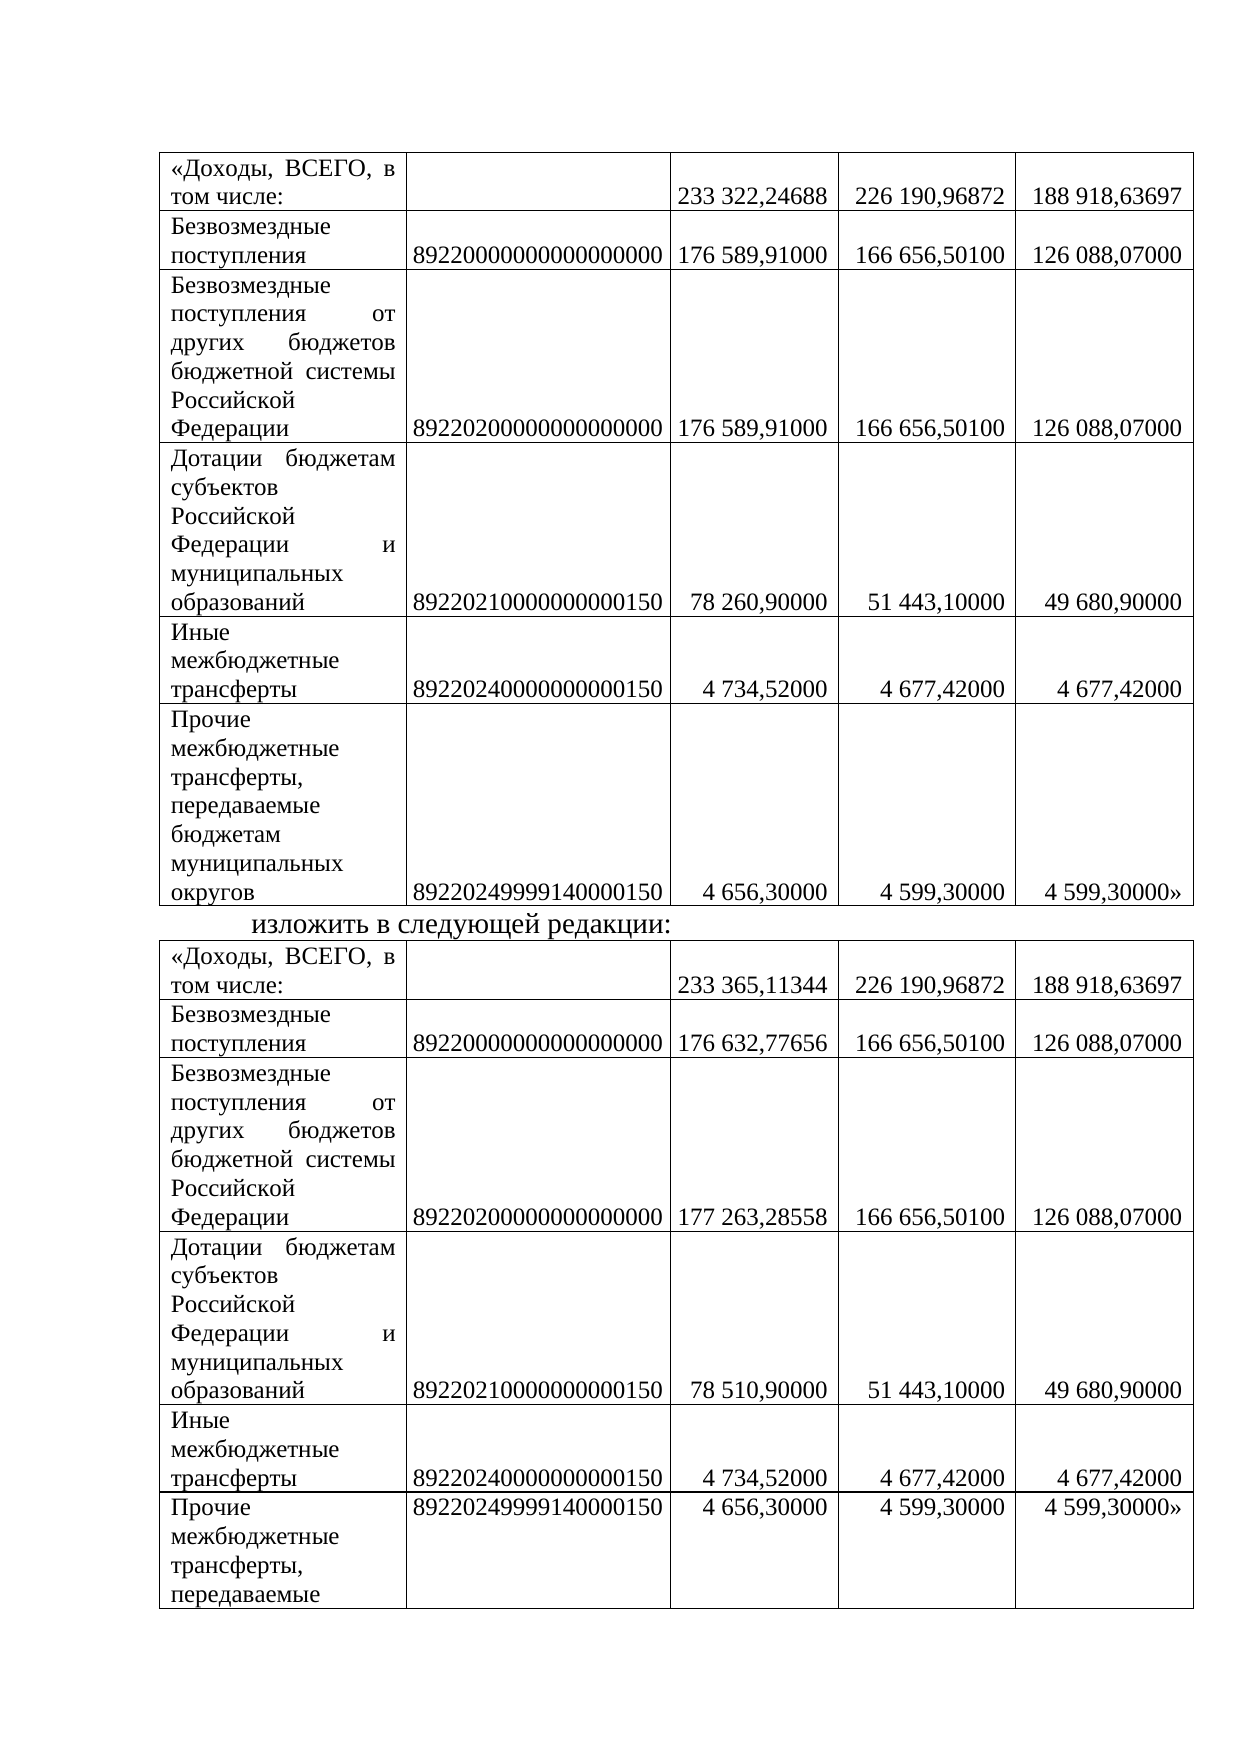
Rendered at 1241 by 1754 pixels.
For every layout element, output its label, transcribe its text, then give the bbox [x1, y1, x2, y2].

table_header 188 918,63697 [1016, 941, 1193, 998]
table_cell 51 443,10000 [839, 1232, 1015, 1404]
table_cell 177 263,28558 [671, 1058, 838, 1231]
table_cell 89220240000000000150 [407, 1405, 670, 1491]
table_cell 176 589,91000 [671, 211, 838, 269]
table_cell 4 599,30000 [839, 704, 1015, 905]
table_cell 126 088,07000 [1016, 270, 1193, 442]
table_header «Доходы, ВСЕГО, в том числе: [160, 153, 406, 210]
table_cell 4 599,30000» [1016, 704, 1193, 905]
table_cell 78 510,90000 [671, 1232, 838, 1404]
table_cell 126 088,07000 [1016, 211, 1193, 269]
table_cell 78 260,90000 [671, 443, 838, 616]
table_header [407, 941, 670, 998]
table_cell Иные межбюджетные трансферты [160, 617, 406, 703]
table_header 233 365,11344 [671, 941, 838, 998]
table_cell 89220249999140000150 [407, 704, 670, 905]
table_cell 4 656,30000 [671, 704, 838, 905]
table_cell 4 677,42000 [1016, 617, 1193, 703]
table_cell 89220210000000000150 [407, 443, 670, 616]
table_cell 4 734,52000 [671, 1405, 838, 1491]
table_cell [407, 1493, 670, 1607]
table_header [407, 153, 670, 210]
table_cell 126 088,07000 [1016, 1058, 1193, 1231]
table_cell 49 680,90000 [1016, 1232, 1193, 1404]
table_cell 4 734,52000 [671, 617, 838, 703]
table_header 233 322,24688 [671, 153, 838, 210]
table_cell 4 599,30000 [839, 1493, 1015, 1607]
table_cell 166 656,50100 [839, 211, 1015, 269]
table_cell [160, 1493, 406, 1607]
table_cell 51 443,10000 [839, 443, 1015, 616]
table_cell 4 599,30000» [1016, 1493, 1193, 1607]
table_cell 89220200000000000000 [407, 1058, 670, 1231]
table_cell Безвозмездные поступления от других бюджетов бюджетной системы Российской Федерации [160, 1058, 406, 1231]
table_cell 89220200000000000000 [407, 270, 670, 442]
table_cell 89220000000000000000 [407, 1000, 670, 1057]
table_cell 49 680,90000 [1016, 443, 1193, 616]
table_cell 4 677,42000 [1016, 1405, 1193, 1491]
table_cell 166 656,50100 [839, 270, 1015, 442]
table_cell 4 656,30000 [671, 1493, 838, 1607]
table_cell Дотации бюджетам субъектов Российской Федерации и муниципальных образований [160, 1232, 406, 1404]
table_cell 176 589,91000 [671, 270, 838, 442]
table_cell 176 632,77656 [671, 1000, 838, 1057]
table_header 188 918,63697 [1016, 153, 1193, 210]
table_header 226 190,96872 [839, 153, 1015, 210]
table_cell 4 677,42000 [839, 1405, 1015, 1491]
table_header 226 190,96872 [839, 941, 1015, 998]
table_cell 89220210000000000150 [407, 1232, 670, 1404]
table_header «Доходы, ВСЕГО, в том числе: [160, 941, 406, 998]
table_cell 126 088,07000 [1016, 1000, 1193, 1057]
table_cell Безвозмездные поступления [160, 211, 406, 269]
table_cell Иные межбюджетные трансферты [160, 1405, 406, 1491]
table_cell 166 656,50100 [839, 1000, 1015, 1057]
table_cell 89220240000000000150 [407, 617, 670, 703]
table_cell Безвозмездные поступления [160, 1000, 406, 1057]
table_cell 4 677,42000 [839, 617, 1015, 703]
table_cell 89220000000000000000 [407, 211, 670, 269]
table_cell 166 656,50100 [839, 1058, 1015, 1231]
table_cell Прочие межбюджетные трансферты, передаваемые бюджетам муниципальных округов [160, 704, 406, 905]
table_cell Дотации бюджетам субъектов Российской Федерации и муниципальных образований [160, 443, 406, 616]
text изложить в следующей редакции: [177, 906, 1152, 940]
table_cell Безвозмездные поступления от других бюджетов бюджетной системы Российской Федерации [160, 270, 406, 442]
